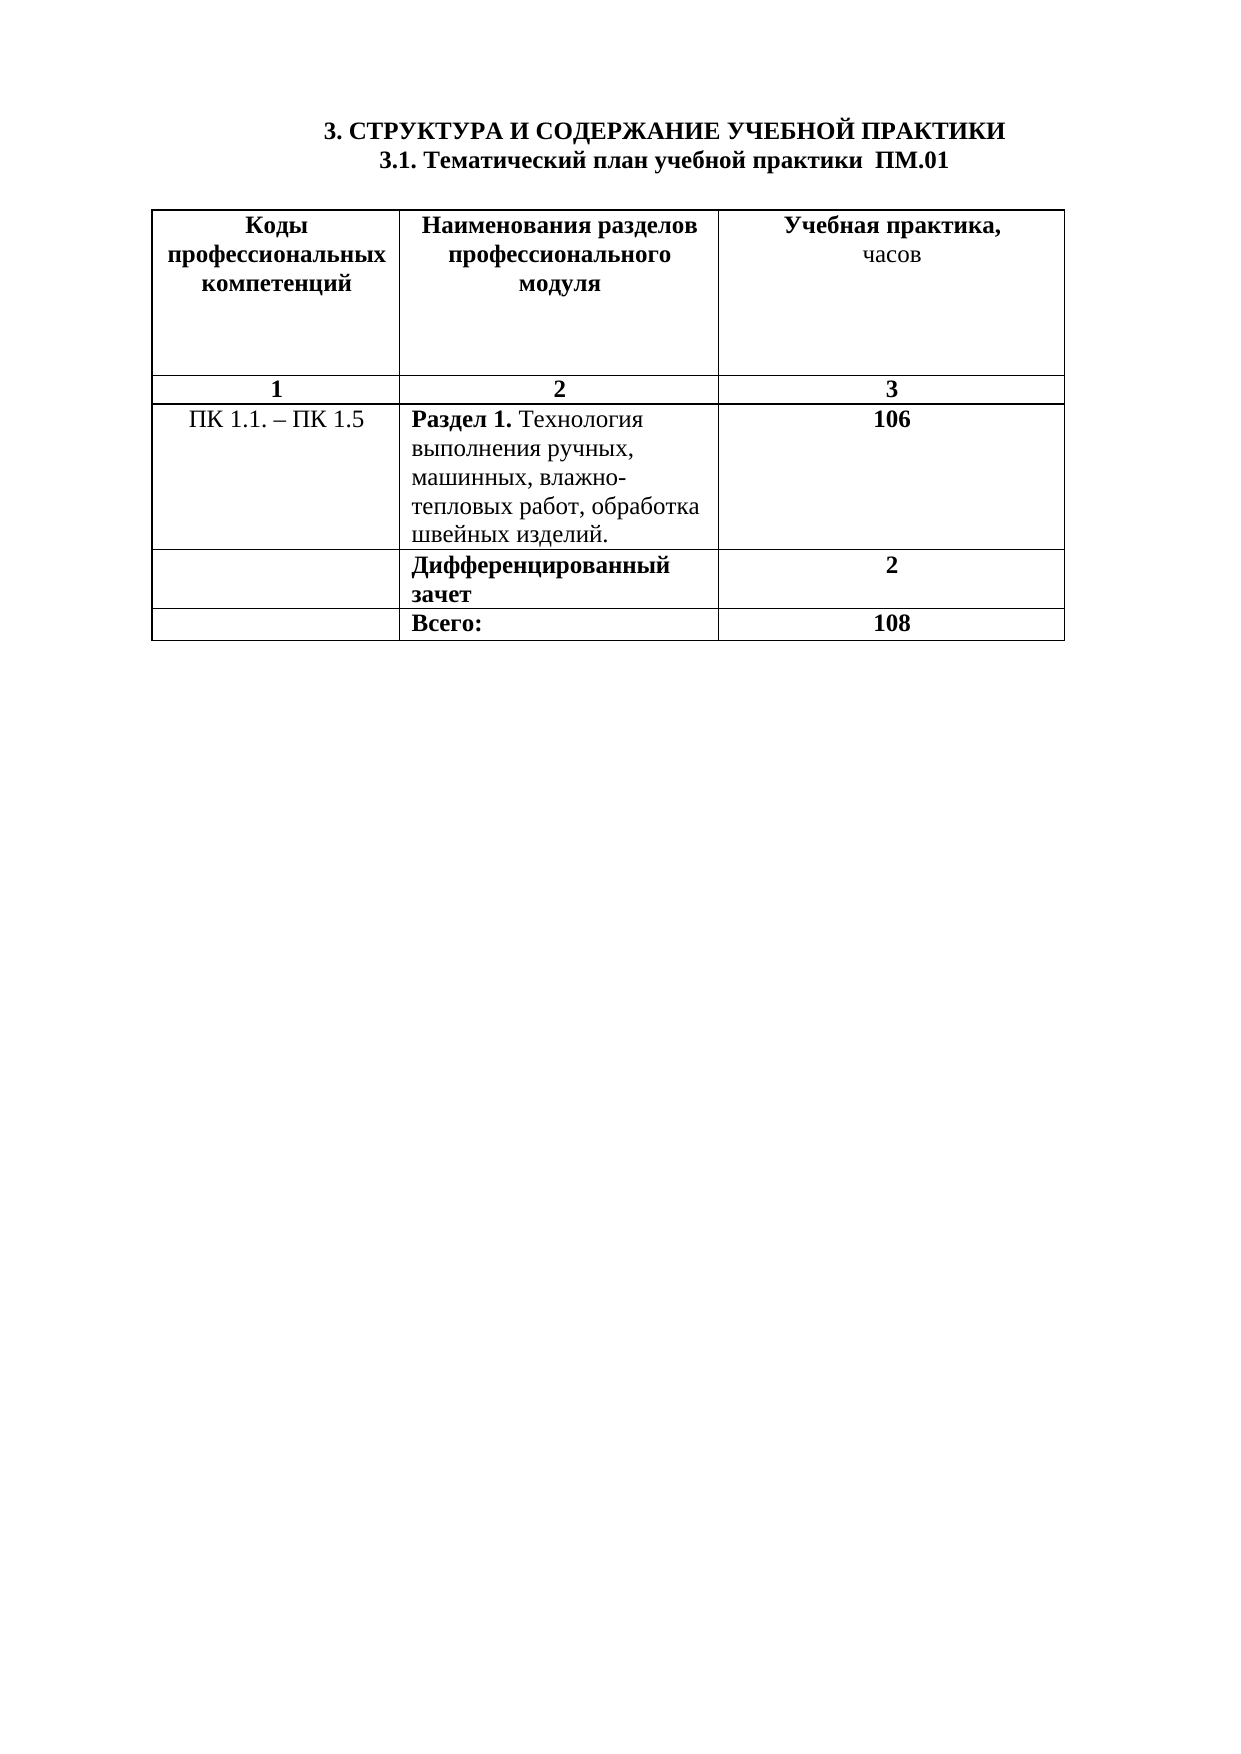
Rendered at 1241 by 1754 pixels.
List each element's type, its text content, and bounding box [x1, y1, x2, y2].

table_cell [153, 609, 399, 639]
table_cell Всего: [400, 609, 718, 639]
table_header Учебная практика, часов [719, 211, 1064, 375]
table_header Наименования разделов профессионального модуля [400, 211, 718, 375]
table_cell 2 [400, 376, 718, 403]
table_cell 3 [719, 376, 1064, 403]
table_cell ПК 1.1. – ПК 1.5 [153, 405, 399, 549]
table_cell Дифференцированный зачет [400, 550, 718, 608]
table_cell 2 [719, 550, 1064, 608]
subtitle СТРУКТУРА И СОДЕРЖАНИЕ УЧЕБНОЙ ПРАКТИКИ [323, 116, 1203, 145]
table_cell Раздел 1. Технология выполнения ручных, машинных, влажно- тепловых работ, обработка швейных изделий. [400, 405, 718, 549]
table_cell 108 [719, 609, 1064, 639]
list Тематический план учебной практики ПМ.01 [379, 145, 1203, 173]
table_cell 1 [153, 376, 399, 403]
table_cell [153, 550, 399, 608]
table_header Коды профессиональных компетенций [153, 211, 399, 375]
table_cell 106 [719, 405, 1064, 549]
